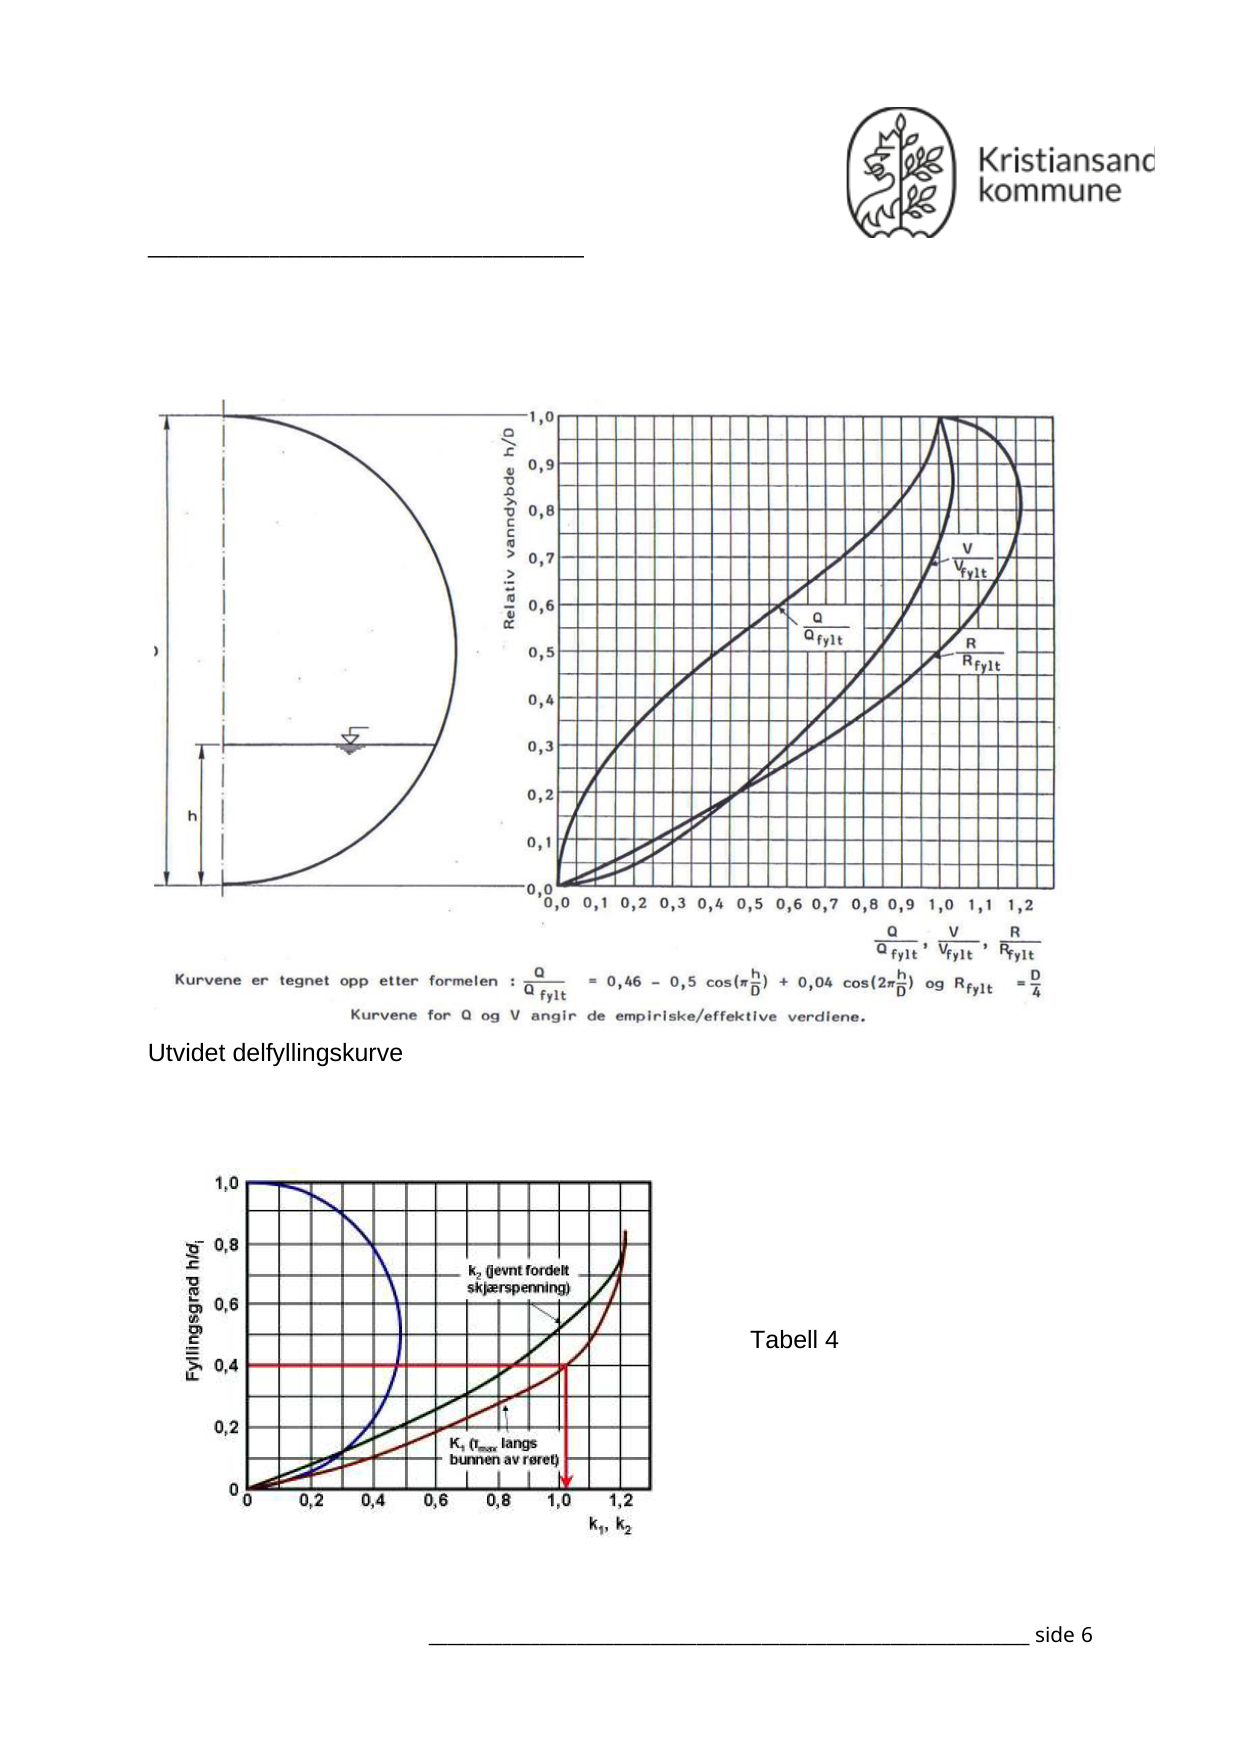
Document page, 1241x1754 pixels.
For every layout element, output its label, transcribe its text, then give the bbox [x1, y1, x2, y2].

picture [147, 1152, 732, 1542]
text Utvidet delfyllingskurve [148, 1038, 1092, 1067]
picture [147, 399, 1093, 1038]
text Tabell 4 [148, 1325, 1092, 1568]
